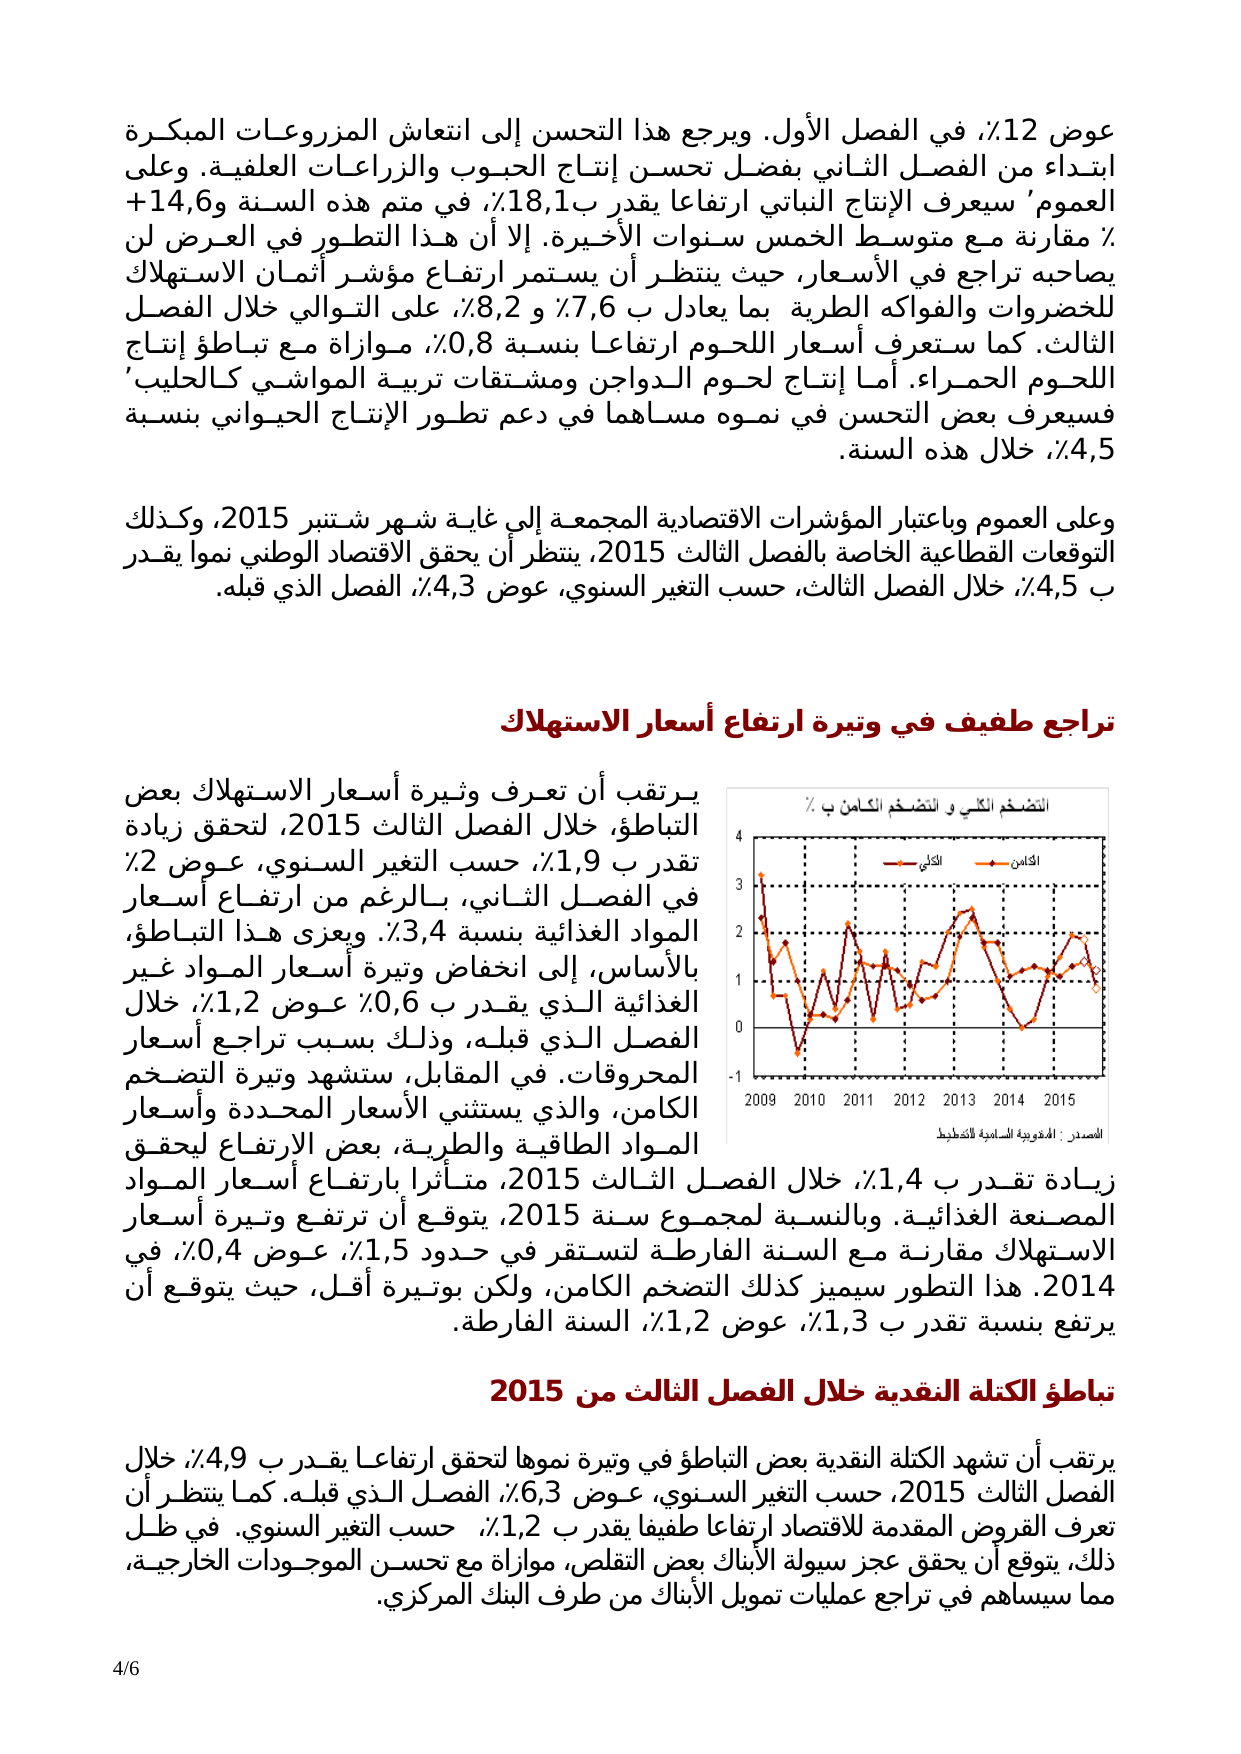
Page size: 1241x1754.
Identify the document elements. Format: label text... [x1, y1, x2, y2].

text تباطؤ الكتلة النقدية خلال الفصل الثالث من 2015 [124, 1374, 1116, 1408]
text وعلى العموم وباعتبار المؤشرات الاقتصادية المجمعة إلى غاية شهر شتنبر 2015، وكذلك التوقعات القطاعية الخاصة بالفصل الثالث 2015، ينتظر أن يحقق الاقتصاد الوطني نموا يقدر ب 4,5٪، خلال الفصل الثالث، حسب التغير السنوي، عوض 4,3٪، الفصل الذي قبله. [124, 502, 1116, 604]
text يرتقب أن تشهد الكتلة النقدية بعض التباطؤ في وتيرة نموها لتحقق ارتفاعا يقدر ب 4,9٪، خلال الفصل الثالث 2015، حسب التغير السنوي، عوض 6,3٪، الفصل الذي قبله. كما ينتظر أن تعرف القروض المقدمة للاقتصاد ارتفاعا طفيفا يقدر ب 1,2٪، حسب التغير السنوي. في ظل ذلك، يتوقع أن يحقق عجز سيولة الأبناك بعض التقلص، موازاة مع تحسن الموجودات الخارجية، مما سيساهم في تراجع عمليات تمويل الأبناك من طرف البنك المركزي. [124, 1441, 1116, 1611]
text يرتقب أن تعرف وثيرة أسعار الاستهلاك بعض التباطؤ، خلال الفصل الثالث 2015، لتحقق زيادة تقدر ب 1,9٪، حسب التغير السنوي، عوض 2٪ في الفصل الثاني، بالرغم من ارتفاع أسعار المواد الغذائية بنسبة 3,4٪. ويعزى هذا التباطؤ، بالأساس، إلى انخفاض وتيرة أسعار المواد غير الغذائية الذي يقدر ب 0,6٪ عوض 1,2٪، خلال الفصل الذي قبله، وذلك بسبب تراجع أسعار المحروقات. في المقابل، ستشهد وتيرة التضخم الكامن، والذي يستثني الأسعار المحددة وأسعار المواد الطاقية والطرية، بعض الارتفاع ليحقق زيادة تقدر ب 1,4٪، خلال الفصل الثالث 2015، متأثرا بارتفاع أسعار المواد المصنعة الغذائية. وبالنسبة لمجموع سنة 2015، يتوقع أن ترتفع وتيرة أسعار الاستهلاك مقارنة مع السنة الفارطة لتستقر في حدود 1,5٪، عوض 0,4٪، في 2014. هذا التطور سيميز كذلك التضخم الكامن، ولكن بوتيرة أقل، حيث يتوقع أن يرتفع بنسبة تقدر ب 1,3٪، عوض 1,2٪، السنة الفارطة. [124, 772, 1116, 1338]
text تراجع طفيف في وتيرة ارتفاع أسعار الاستهلاك [124, 704, 1116, 738]
